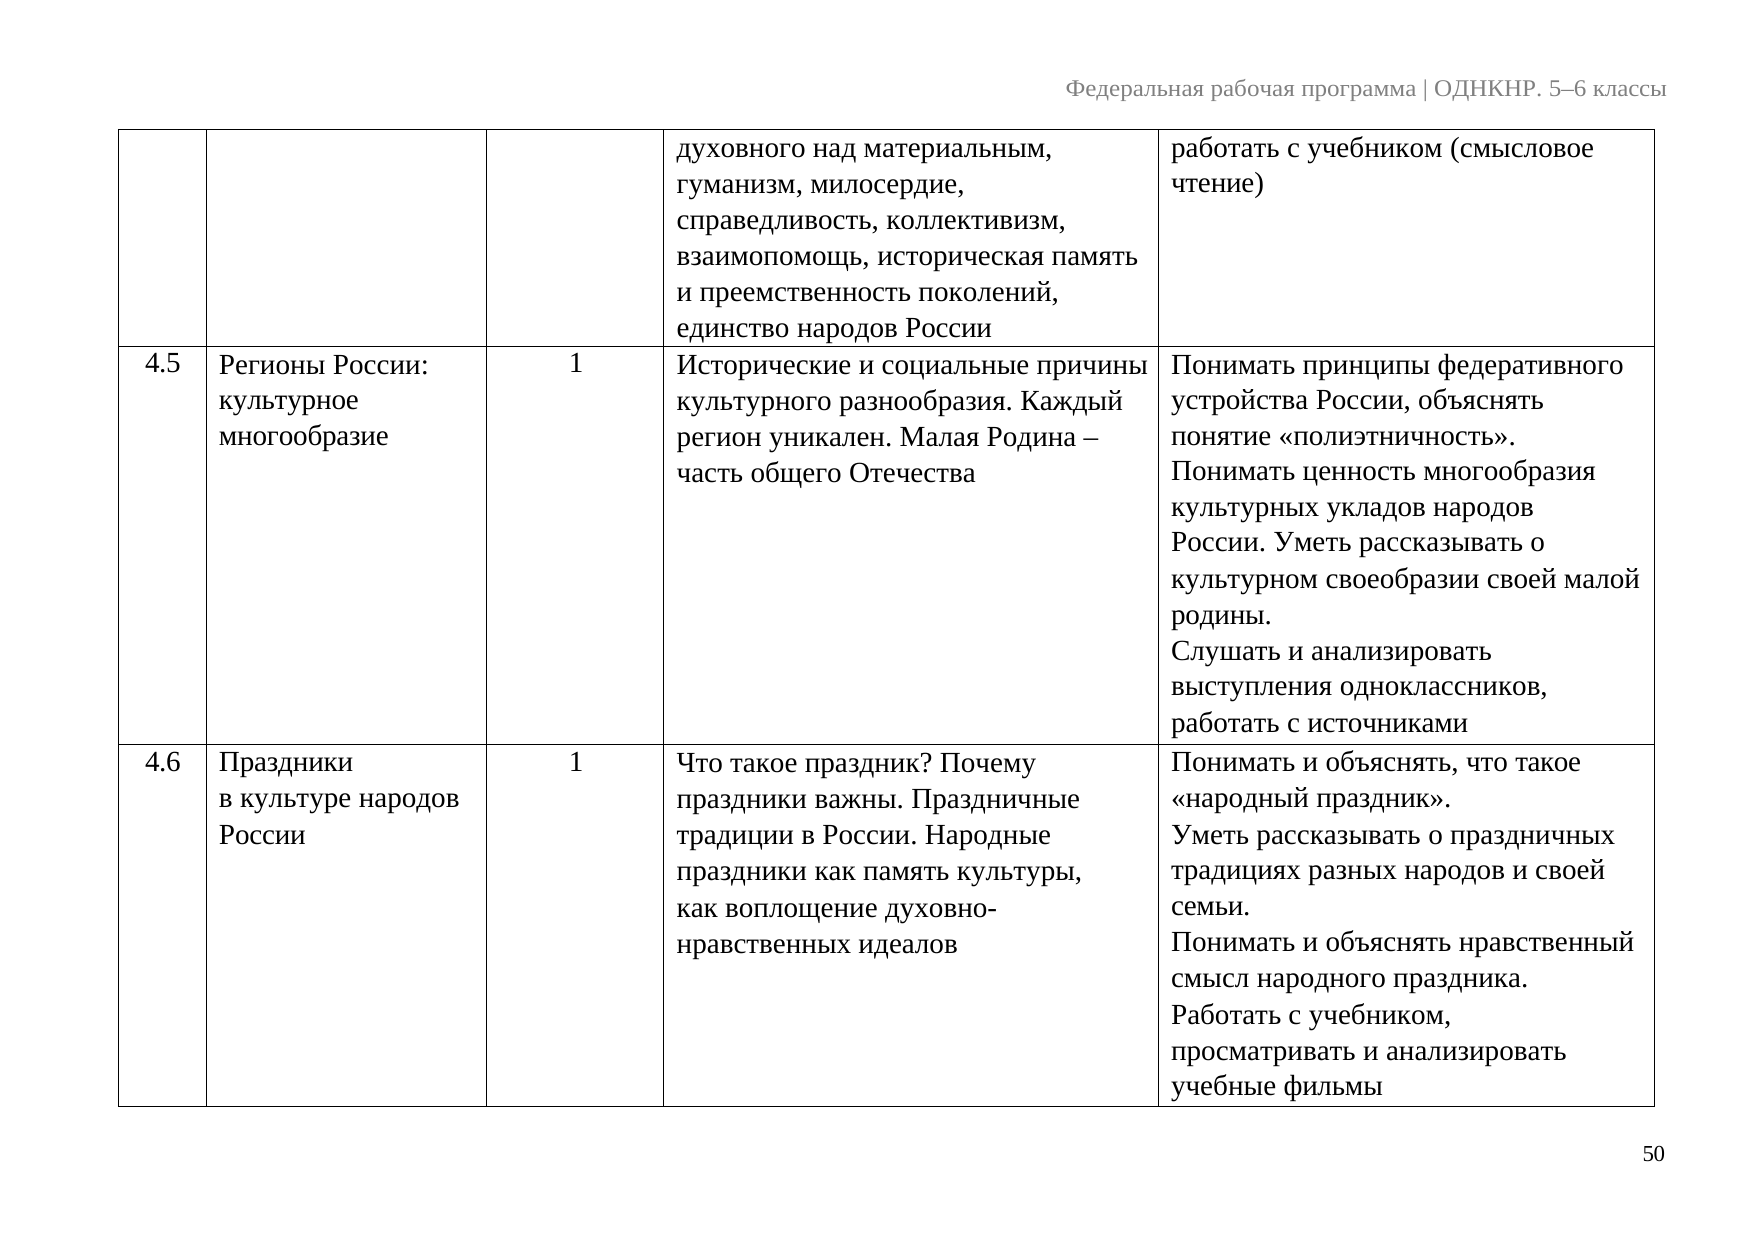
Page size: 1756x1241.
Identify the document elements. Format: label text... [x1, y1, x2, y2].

table_cell 4.5 [119, 347, 206, 744]
table_cell Исторические и социальные причины культурного разнообразия. Каждый регион уникален. Малая Родина – часть общего Отечества [664, 347, 1158, 744]
table_cell Праздники в культуре народов России [207, 745, 486, 1106]
table_header [119, 130, 206, 346]
table_cell Понимать и объяснять, что такое «народный праздник». Уметь рассказывать о праздничных традициях разных народов и своей семьи. Понимать и объяснять нравственный смысл народного праздника. Работать с учебником, просматривать и анализировать учебные фильмы [1159, 745, 1654, 1106]
table_header [487, 130, 663, 346]
table_cell 4.6 [119, 745, 206, 1106]
table_cell Понимать принципы федеративного устройства России, объяснять понятие «полиэтничность». Понимать ценность многообразия культурных укладов народов России. Уметь рассказывать о культурном своеобразии своей малой родины. Слушать и анализировать выступления одноклассников, работать с источниками [1159, 347, 1654, 744]
table_header работать с учебником (смысловое чтение) [1159, 130, 1654, 346]
table_cell 1 [487, 745, 663, 1106]
table_header духовного над материальным, гуманизм, милосердие, справедливость, коллективизм, взаимопомощь, историческая память и преемственность поколений, единство народов России [664, 130, 1158, 346]
table_cell Регионы России: культурное многообразие [207, 347, 486, 744]
table_cell 1 [487, 347, 663, 744]
table_header [207, 130, 486, 346]
table_cell Что такое праздник? Почему праздники важны. Праздничные традиции в России. Народные праздники как память культуры, как воплощение духовно- нравственных идеалов [664, 745, 1158, 1106]
